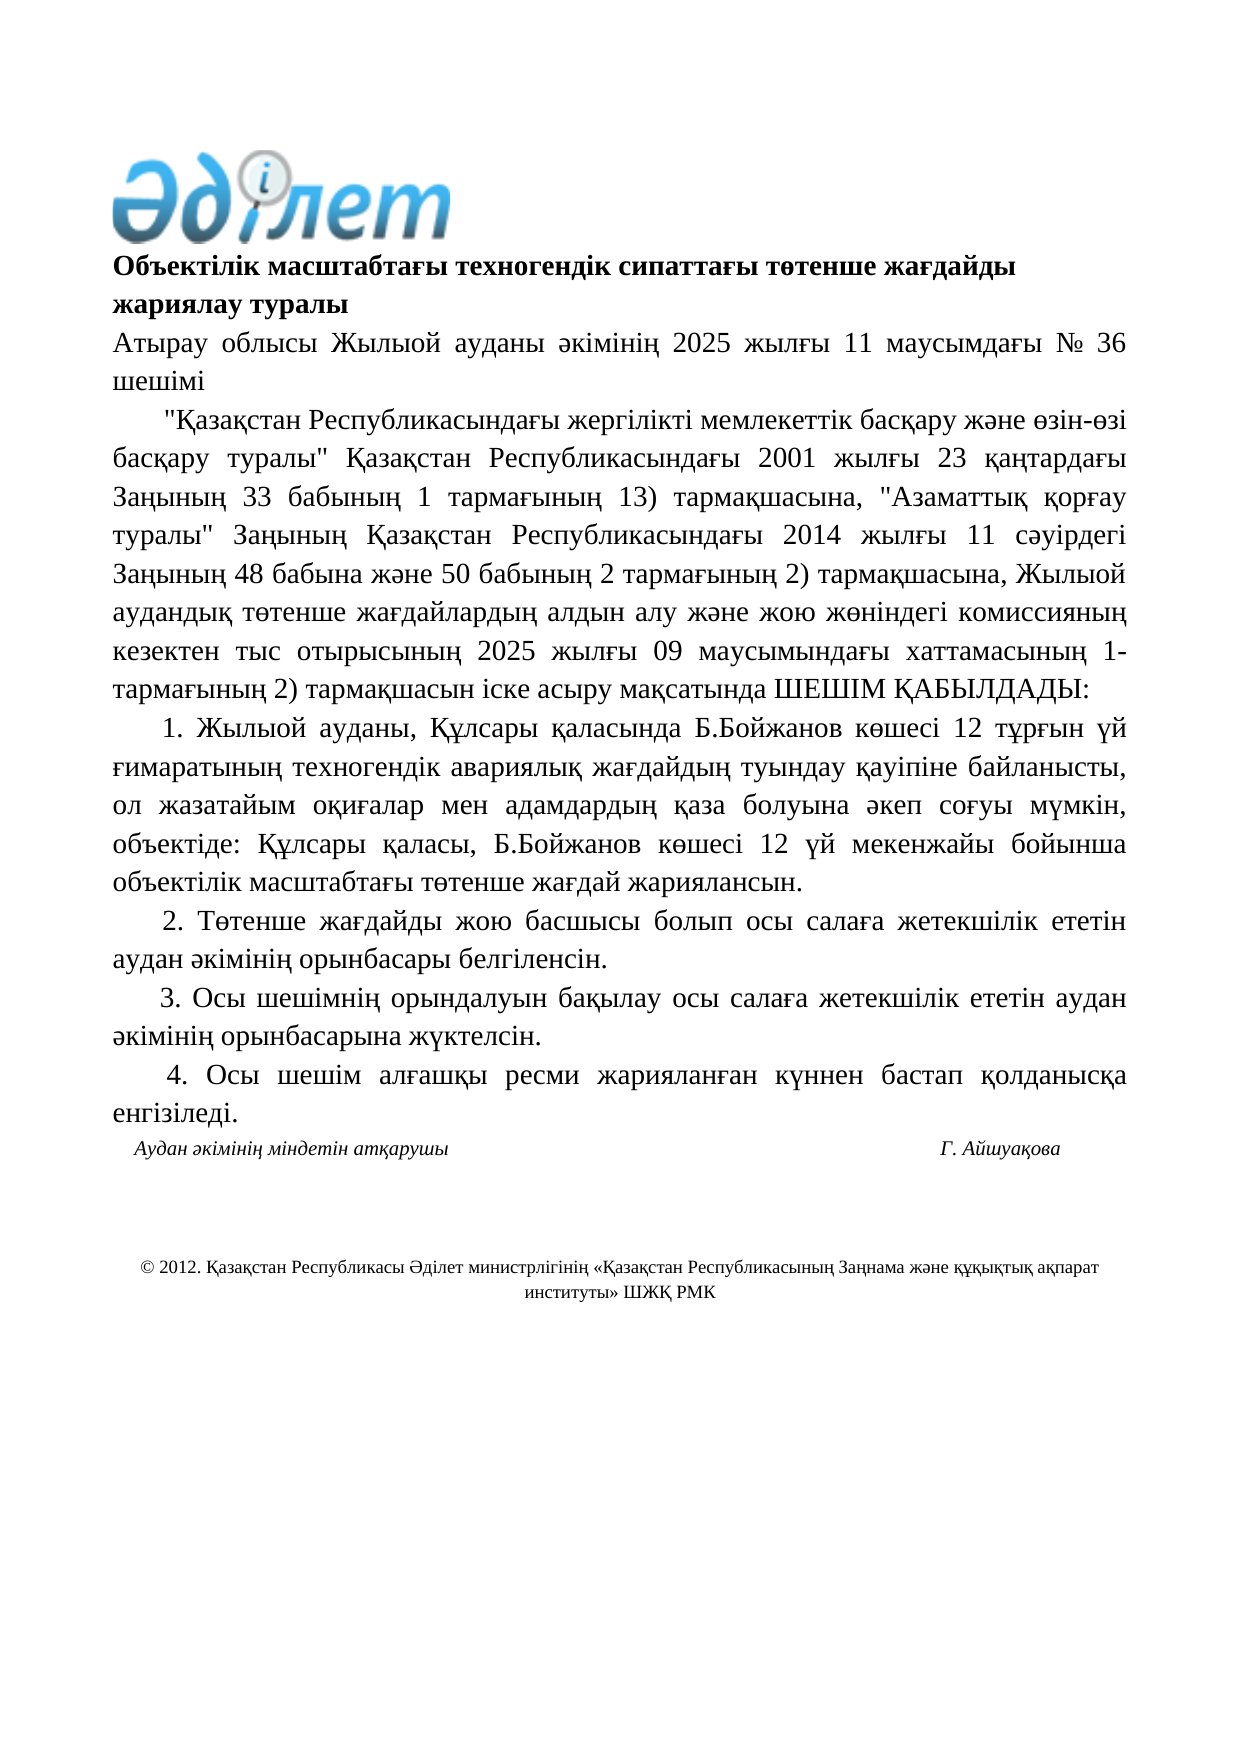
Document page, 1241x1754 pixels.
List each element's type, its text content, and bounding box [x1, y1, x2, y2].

text 4. Осы шешім алғашқы ресми жарияланған күннен бастап қолданысқа енгізіледі. [112, 1057, 1128, 1129]
text 1. Жылыой ауданы, Құлсары қаласында Б.Бойжанов көшесі 12 тұрғын үй ғимаратының техногендік авариялық жағдайдың туындау қауіпіне байланысты, ол жазатайым оқиғалар мен адамдардың қаза болуына әкеп соғуы мүмкін, объектіде: Құлсары қаласы, Б.Бойжанов көшесі 12 үй мекенжайы бойынша объектілік масштабтағы төтенше жағдай жариялансын. [112, 710, 1128, 898]
text Объектілік масштабтағы техногендік сипаттағы төтенше жағдайды жариялау туралы [112, 248, 1128, 320]
text "Қазақстан Республикасындағы жергілікті мемлекеттік басқару және өзін-өзі басқару туралы" Қазақстан Республикасындағы 2001 жылғы 23 қаңтардағы Заңының 33 бабының 1 тармағының 13) тармақшасына, "Азаматтық қорғау туралы" Заңының Қазақстан Республикасындағы 2014 жылғы 11 сәуірдегі Заңының 48 бабына және 50 бабының 2 тармағының 2) тармақшасына, Жылыой аудандық төтенше жағдайлардың алдын алу және жою жөніндегі комиссияның кезектен тыс отырысының 2025 жылғы 09 маусымындағы хаттамасының 1-тармағының 2) тармақшасын іске асыру мақсатында ШЕШІМ ҚАБЫЛДАДЫ: [112, 402, 1128, 705]
text 3. Осы шешімнің орындалуын бақылау осы салаға жетекшілік ететін аудан әкімінің орынбасарына жүктелсін. [112, 980, 1128, 1052]
picture [112, 150, 451, 244]
text © 2012. Қазақстан Республикасы Әділет министрлігінің «Қазақстан Республикасының Заңнама және құқықтық ақпарат институты» ШЖҚ РМК [112, 1256, 1128, 1302]
table_header Аудан әкімінің міндетін атқарушы [101, 1134, 939, 1165]
table_header Г. Айшуақова [939, 1134, 1240, 1165]
text 2. Төтенше жағдайды жою басшысы болып осы салаға жетекшілік ететін аудан әкімінің орынбасары белгіленсін. [112, 903, 1128, 975]
text Атырау облысы Жылыой ауданы әкімінің 2025 жылғы 11 маусымдағы № 36 шешімі [112, 325, 1128, 397]
